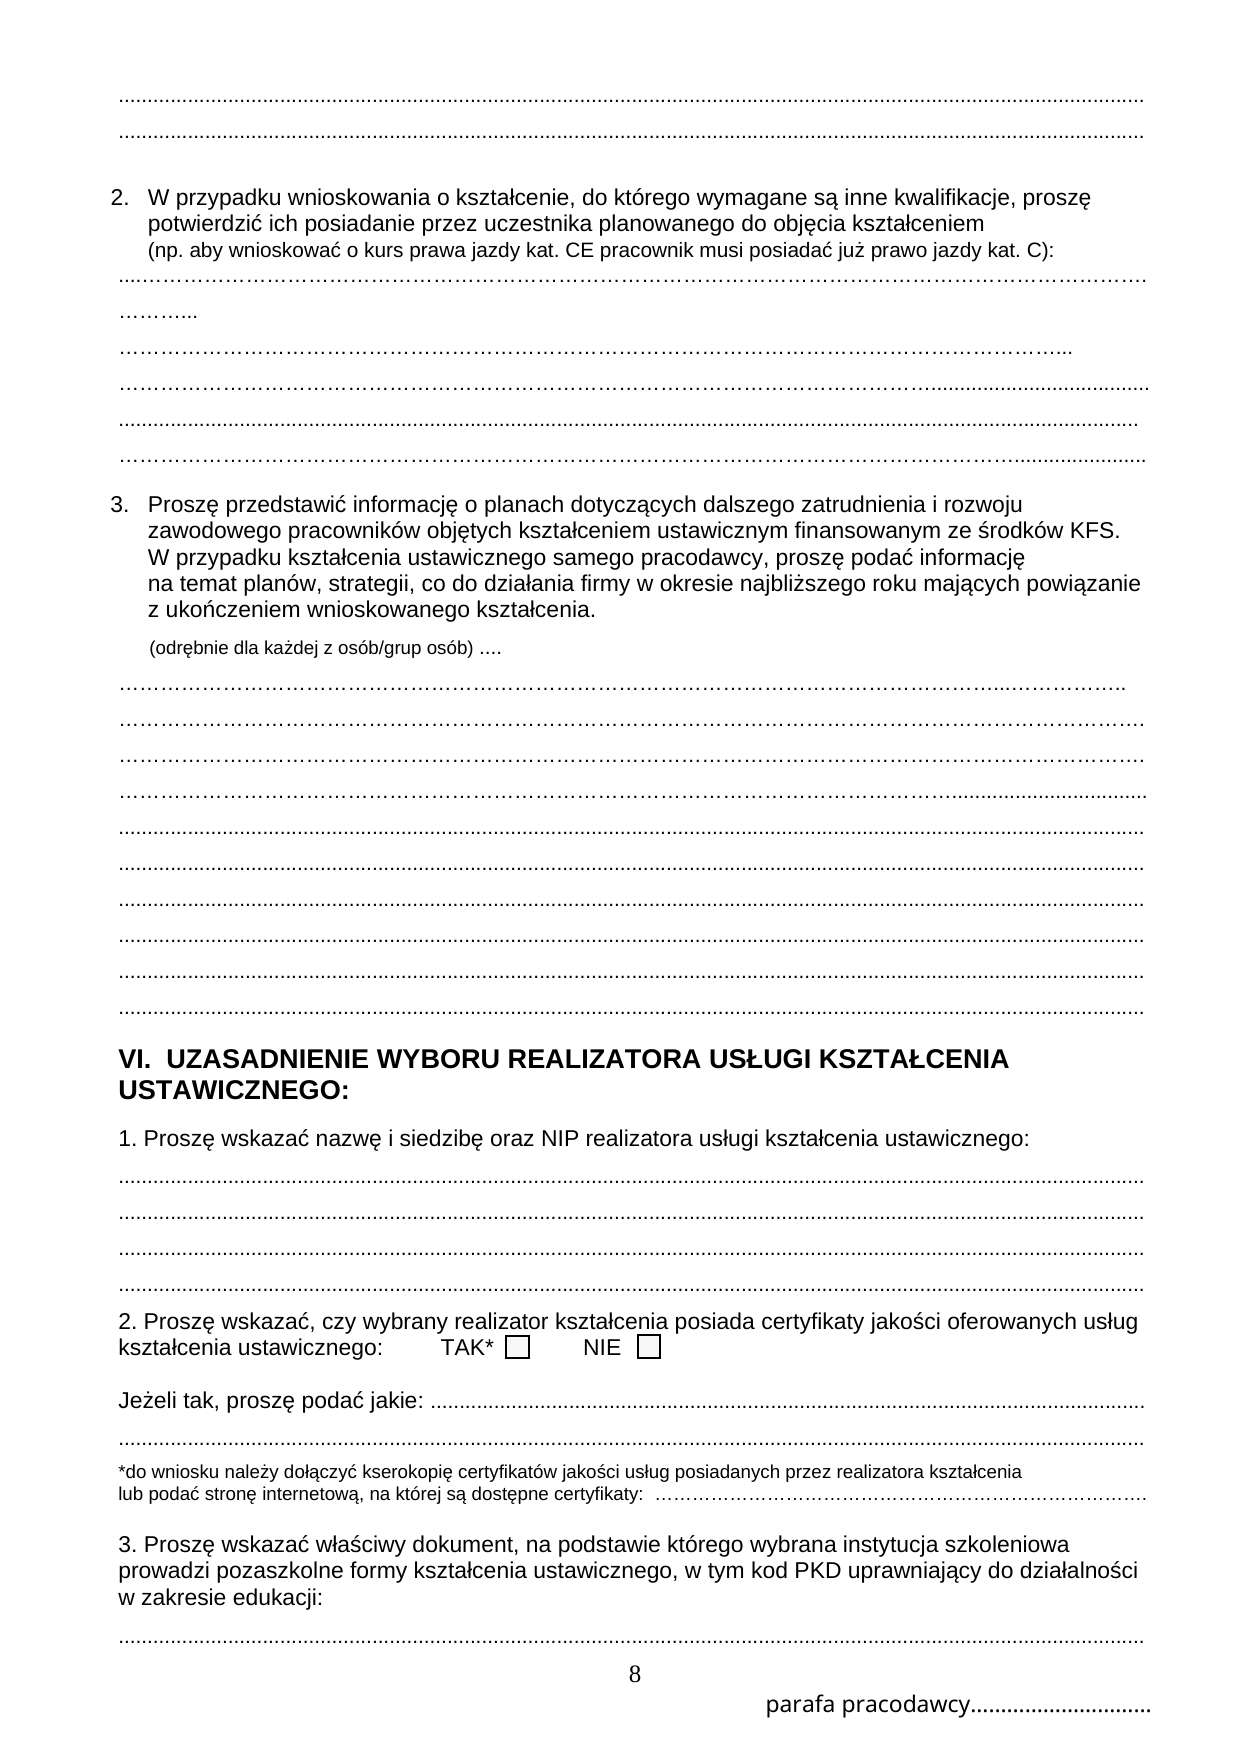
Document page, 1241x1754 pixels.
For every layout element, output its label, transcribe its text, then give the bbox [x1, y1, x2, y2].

list W przypadku wnioskowania o kształcenie, do którego wymagane są inne kwalifikacje, proszę potwierdzić ich posiadanie przez uczestnika planowanego do objęcia kształceniem (np. aby wnioskować o kurs prawa jazdy kat. CE pracownik musi posiadać już prawo jazdy kat. C): [110, 184, 1152, 263]
text lub podać stronę internetową, na której są dostępne certyfikaty: ……………………………………………………………………. [118, 1483, 1152, 1504]
text .................................................................................................................................................................................................................................................................................................................................................................... [118, 887, 1152, 947]
text ....………………………………………………………………………………………………………………………………. ………...………………………………………………………………………………………………………………………...………………………………………………………………………………………………………....................................................................................................................................................................................................................... [118, 263, 1152, 431]
text Jeżeli tak, proszę podać jakie: ............................................................................................................................ .................................................................................................................................................................................. [118, 1387, 1152, 1449]
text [118, 1624, 1152, 1648]
text .................................................................................................................................................................................................................................................................................................................................................................... [118, 1236, 1152, 1296]
text 2. Proszę wskazać, czy wybrany realizator kształcenia posiada certyfikaty jakości oferowanych usług kształcenia ustawicznego: TAK* NIE [118, 1308, 1152, 1361]
text 1. Proszę wskazać nazwę i siedzibę oraz NIP realizatora usługi kształcenia ustawicznego: [118, 1125, 1152, 1151]
list Proszę przedstawić informację o planach dotyczących dalszego zatrudnienia i rozwoju zawodowego pracowników objętych kształceniem ustawicznym finansowanym ze środków KFS. W przypadku kształcenia ustawicznego samego pracodawcy, proszę podać informację na temat planów, strategii, co do działania firmy w okresie najbliższego roku mających powiązanie z ukończeniem wnioskowanego kształcenia. [110, 491, 1152, 623]
text .................................................................................................................................................................................................................................................................................................................................................................... [118, 959, 1152, 1018]
text VI. UZASADNIENIE WYBORU REALIZATORA USŁUGI KSZTAŁCENIA USTAWICZNEGO: [118, 1043, 1152, 1106]
text *do wniosku należy dołączyć kserokopię certyfikatów jakości usług posiadanych przez realizatora kształcenia [118, 1461, 1152, 1483]
text 3. Proszę wskazać właściwy dokument, na podstawie którego wybrana instytucja szkoleniowa prowadzi pozaszkolne formy kształcenia ustawicznego, w tym kod PKD uprawniający do działalności w zakresie edukacji: [118, 1531, 1152, 1610]
text (odrębnie dla każdej z osób/grup osób) ....………………………………………………………………………………………………………………...…………….. ………………………………………………………………………………………………………………………………….………………………………………………………………………………………………………………………………….…………………………………………………………………………………………………………...................................................................................................................................................................................................................................................................................................................................................................................................... [118, 635, 1152, 875]
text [118, 119, 1152, 143]
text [118, 83, 1152, 107]
text …………………………………………………………………………………………………………………....................... [118, 442, 1152, 466]
